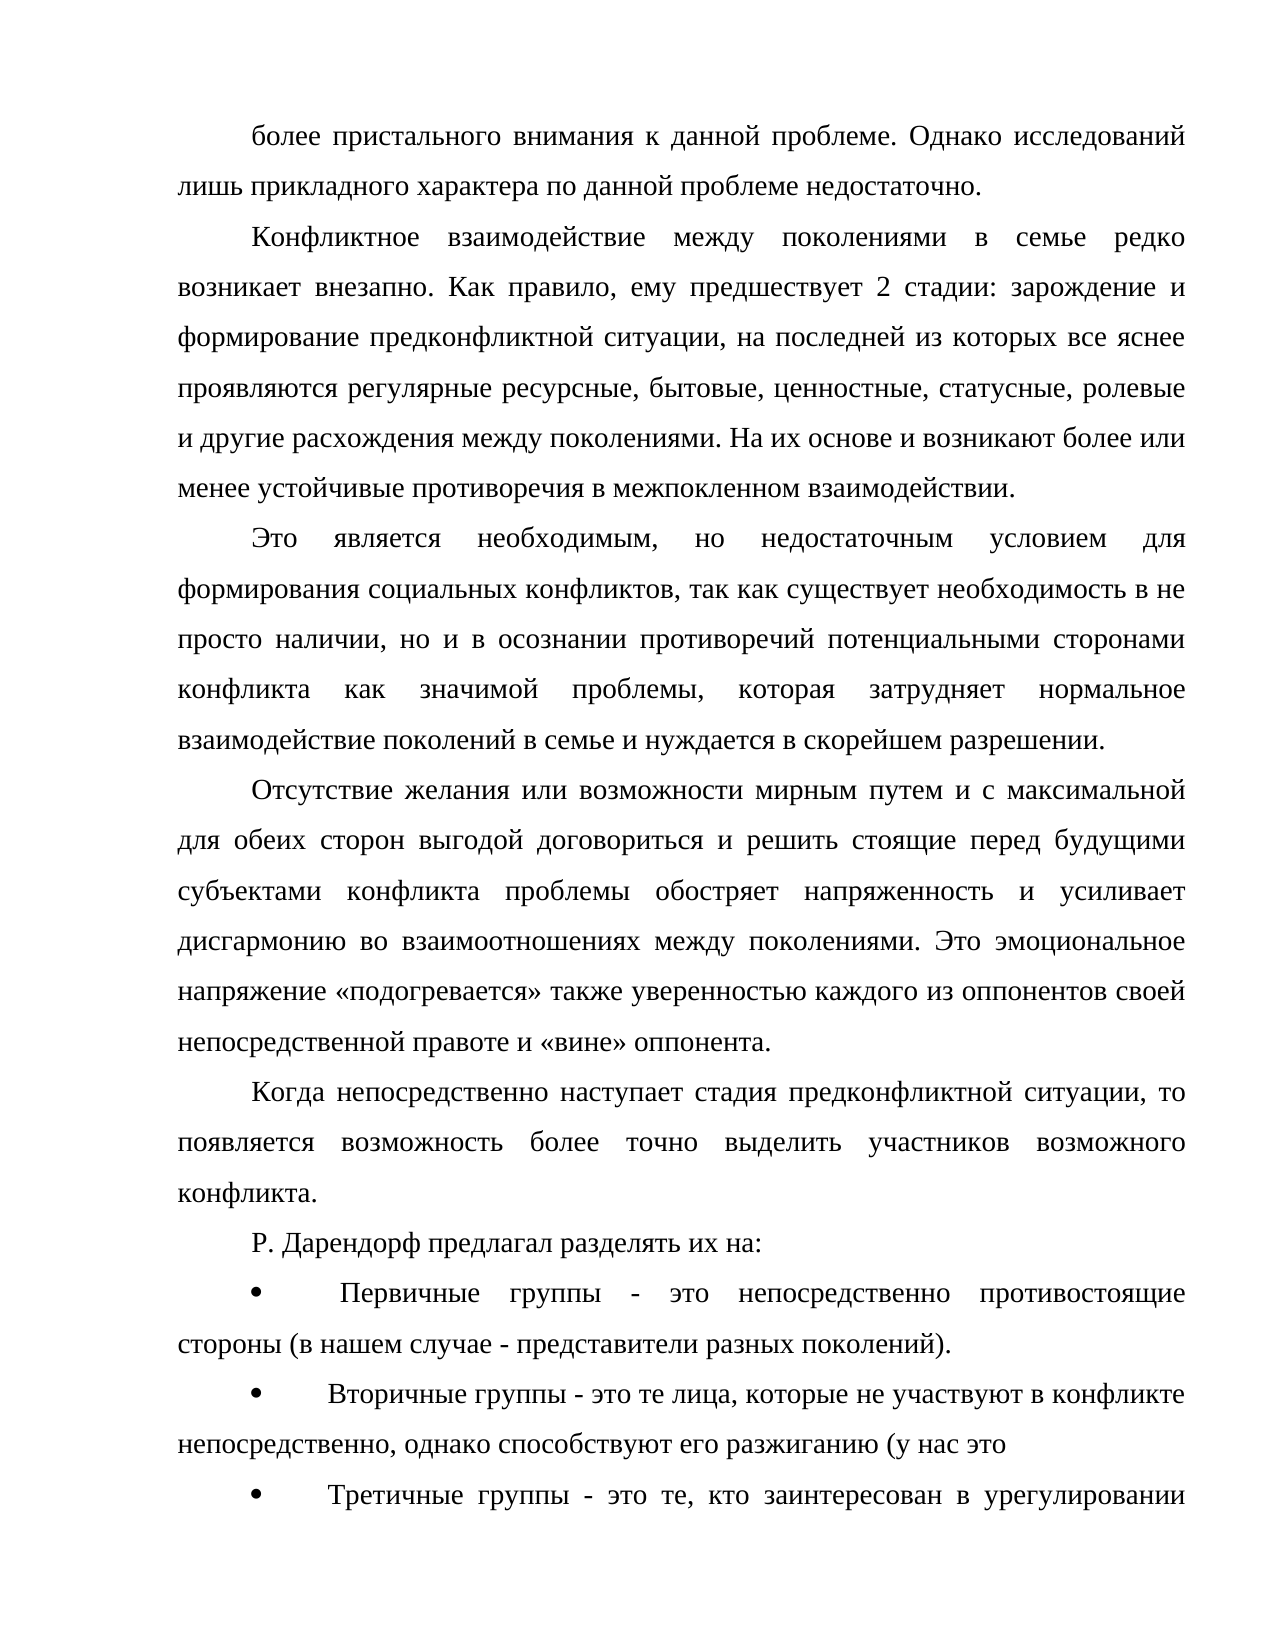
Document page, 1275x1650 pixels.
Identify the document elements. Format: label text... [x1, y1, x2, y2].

text  Первичные группы - это непосредственно противостоящие стороны (в нашем случае - представители разных поколений). [177, 1275, 1186, 1359]
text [177, 1477, 1186, 1510]
text  Вторичные группы - это те лица, которые не участвуют в конфликте непосредственно, однако способствуют его разжиганию (у нас это [177, 1376, 1186, 1460]
text Отсутствие желания или возможности мирным путем и с максимальной для обеих сторон выгодой договориться и решить стоящие перед будущими субъектами конфликта проблемы обостряет напряженность и усиливает дисгармонию во взаимоотношениях между поколениями. Это эмоциональное напряжение «подогревается» также уверенностью каждого из оппонентов своей непосредственной правоте и «вине» оппонента. [177, 772, 1186, 1057]
text Когда непосредственно наступает стадия предконфликтной ситуации, то появляется возможность более точно выделить участников возможного конфликта. [177, 1074, 1186, 1208]
text более пристального внимания к данной проблеме. Однако исследований лишь прикладного характера по данной проблеме недостаточно. [177, 118, 1186, 202]
text Конфликтное взаимодействие между поколениями в семье редко возникает внезапно. Как правило, ему предшествует 2 стадии: зарождение и формирование предконфликтной ситуации, на последней из которых все яснее проявляются регулярные ресурсные, бытовые, ценностные, статусные, ролевые и другие расхождения между поколениями. На их основе и возникают более или менее устойчивые противоречия в межпокленном взаимодействии. [177, 219, 1186, 504]
text Р. Дарендорф предлагал разделять их на: [177, 1225, 1186, 1258]
text Это является необходимым, но недостаточным условием для формирования социальных конфликтов, так как существует необходимость в не просто наличии, но и в осознании противоречий потенциальными сторонами конфликта как значимой проблемы, которая затрудняет нормальное взаимодействие поколений в семье и нуждается в скорейшем разрешении. [177, 521, 1186, 755]
